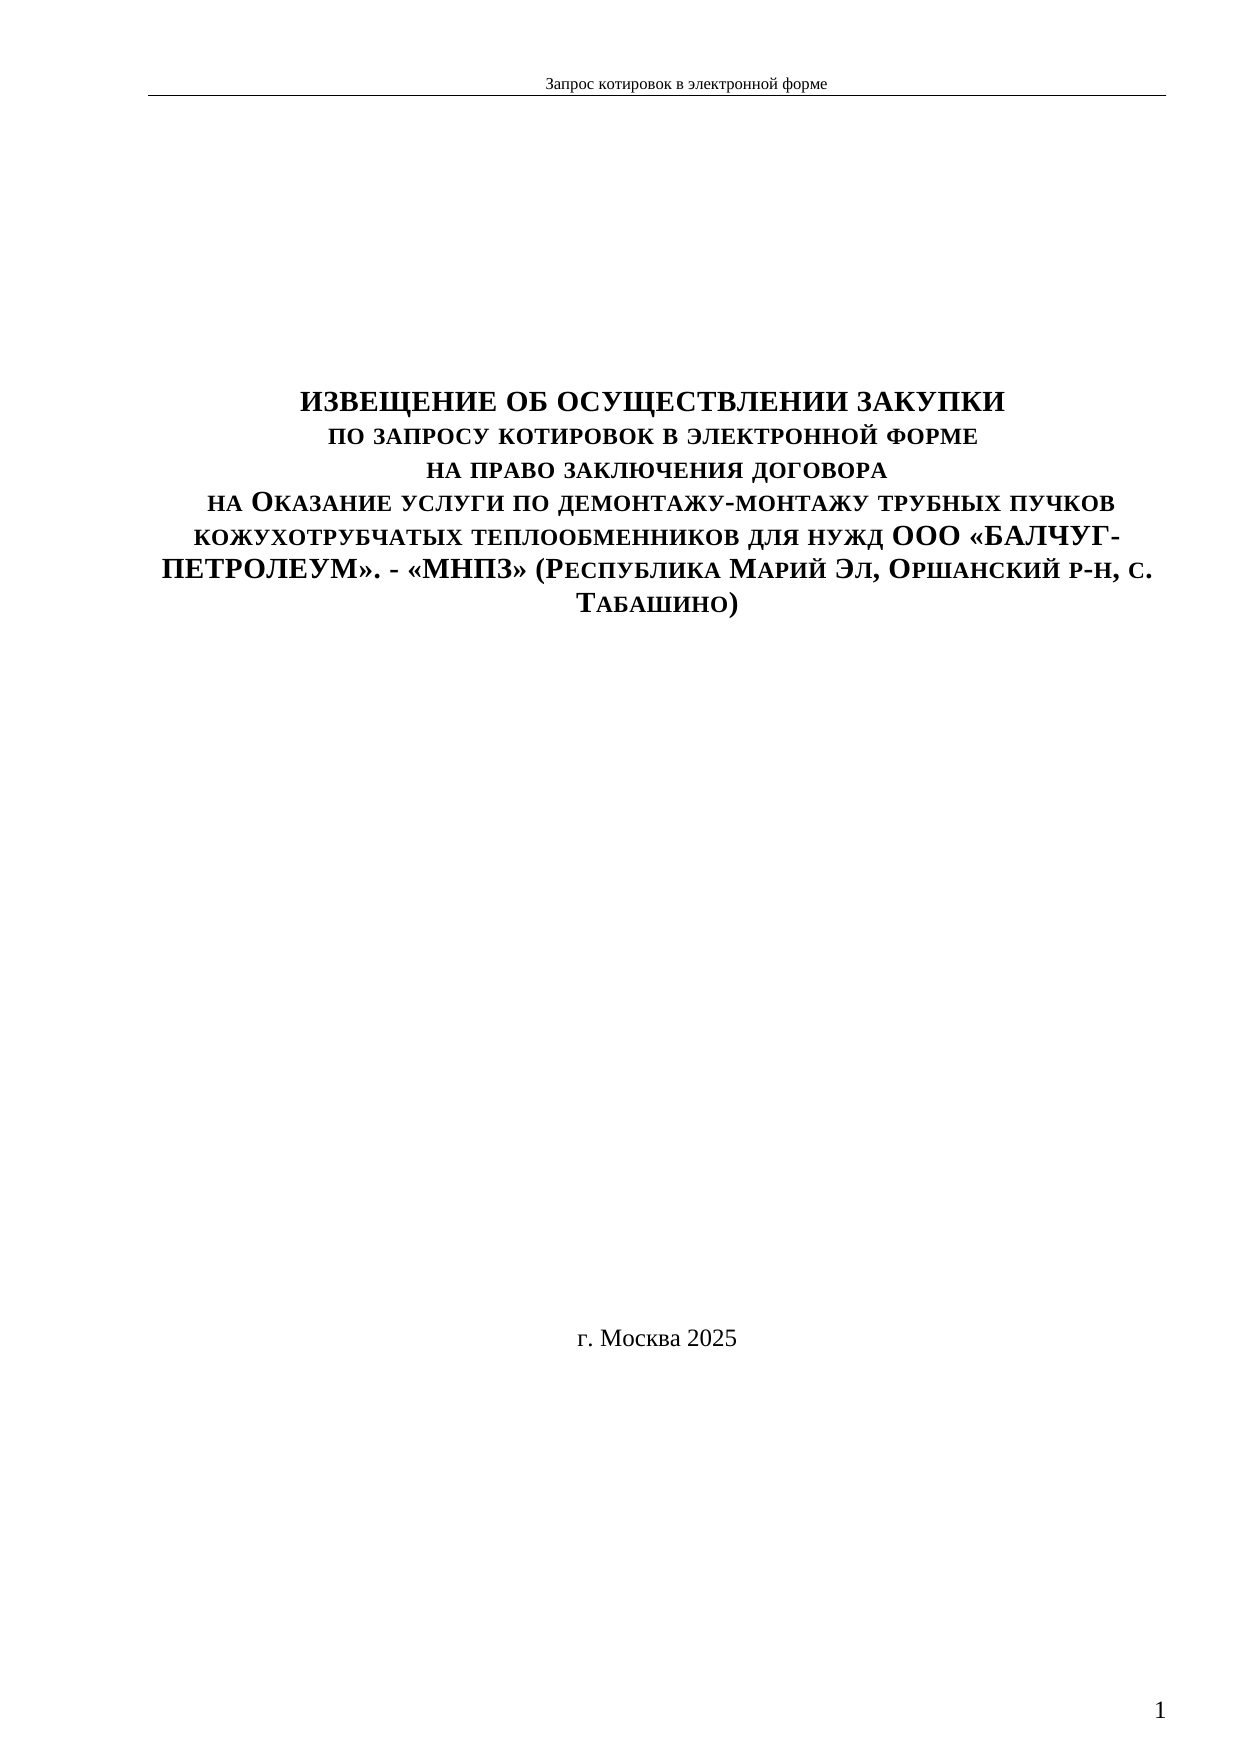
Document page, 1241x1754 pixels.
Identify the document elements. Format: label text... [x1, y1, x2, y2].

list ИЗВЕЩЕНИЕ ОБ ОСУЩЕСТВЛЕНИИ ЗАКУПКИ по запросу котировок в электронной форме на право заключения договора на Оказание услуги по демонтажу-монтажу трубных пучков кожухотрубчатых теплообменников для нужд ООО «БАЛЧУГ-ПЕТРОЛЕУМ». - «МНПЗ» (Республика Марий Эл, Оршанский р-н, с. Табашино) [148, 384, 1166, 619]
list г. Москва 2025 [148, 1323, 1166, 1352]
